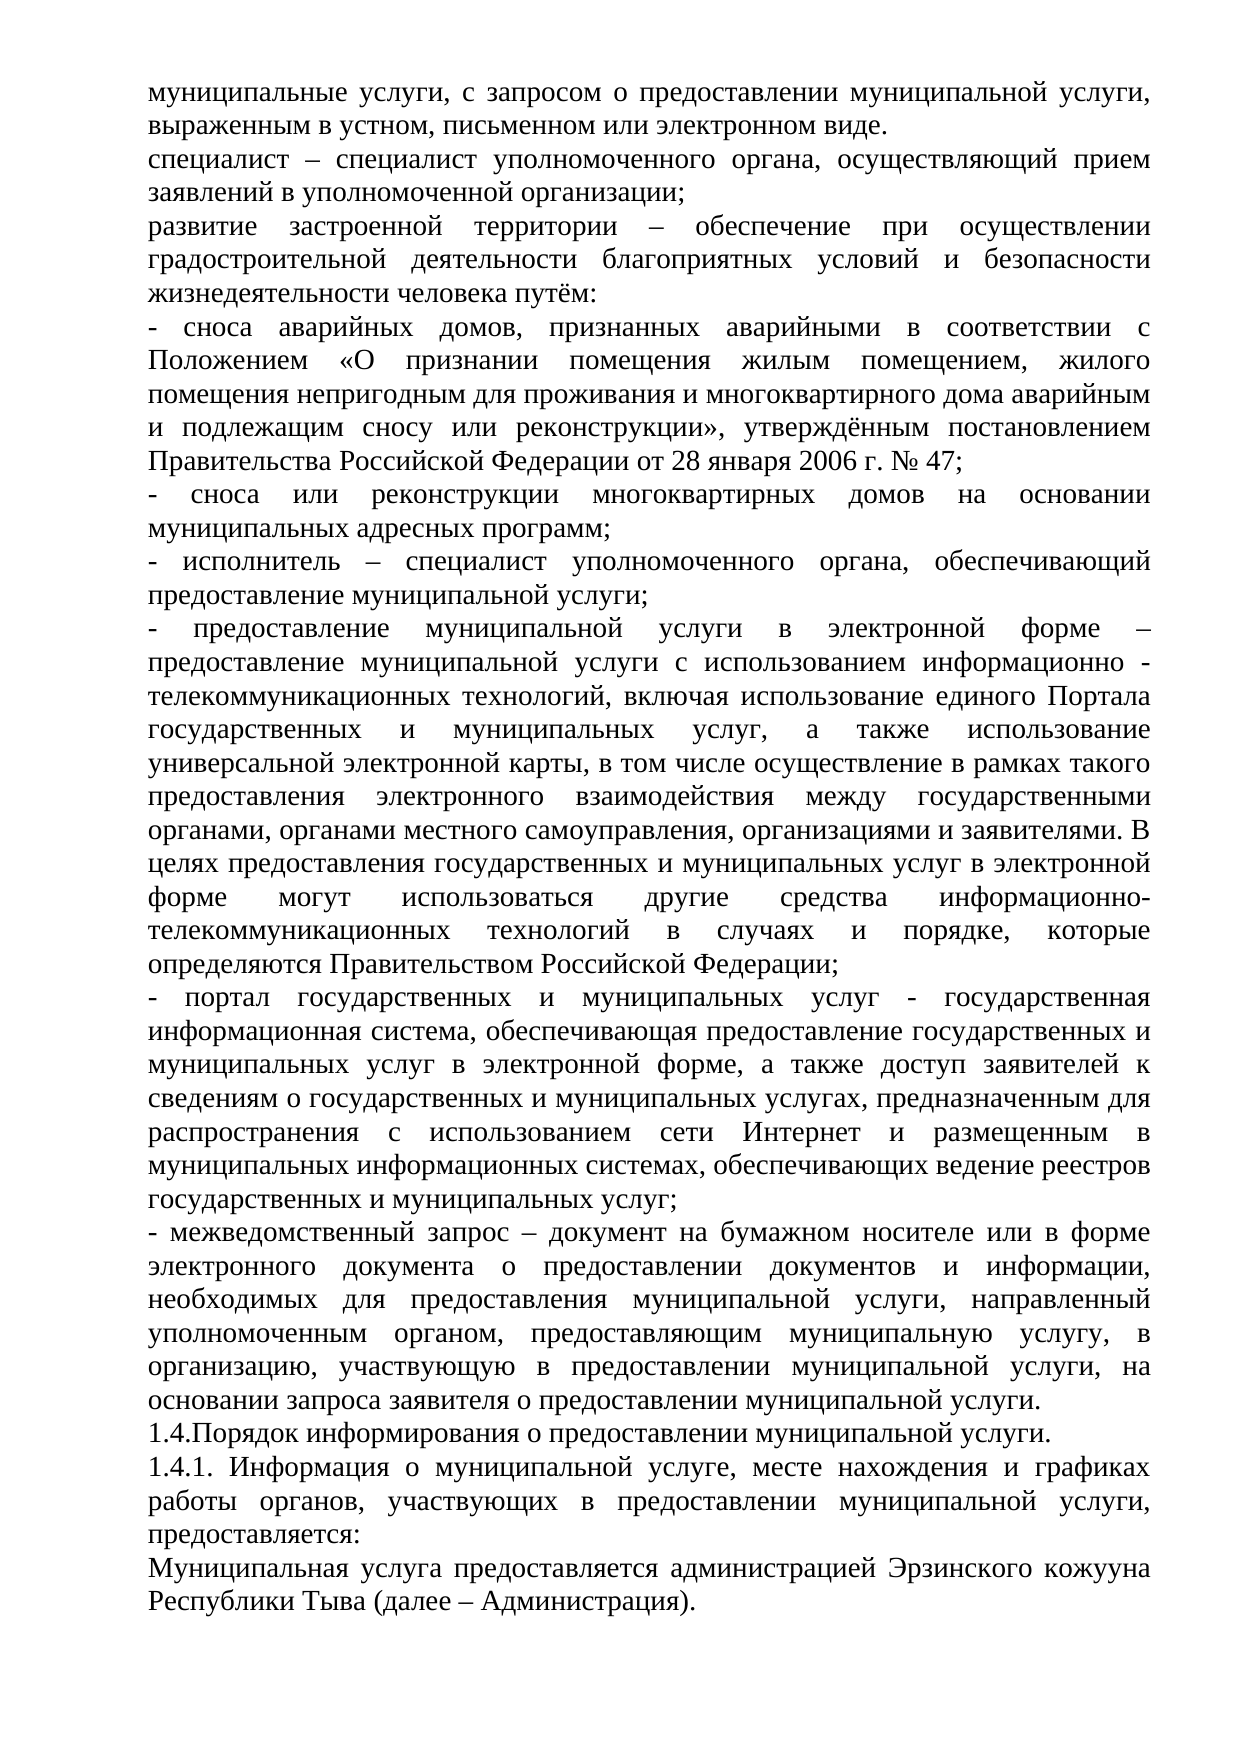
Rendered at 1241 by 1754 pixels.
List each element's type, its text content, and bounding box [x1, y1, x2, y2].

text 1.4.1. Информация о муниципальной услуге, месте нахождения и графиках работы органов, участвующих в предоставлении муниципальной услуги, предоставляется: [148, 1449, 1152, 1550]
text Муниципальная услуга предоставляется администрацией Эрзинского кожууна Республики Тыва (далее – Администрация). [148, 1550, 1152, 1617]
text развитие застроенной территории – обеспечение при осуществлении градостроительной деятельности благоприятных условий и безопасности жизнедеятельности человека путём: [148, 208, 1152, 309]
text 1.4.Порядок информирования о предоставлении муниципальной услуги. [148, 1416, 1152, 1449]
text - межведомственный запрос – документ на бумажном носителе или в форме электронного документа о предоставлении документов и информации, необходимых для предоставления муниципальной услуги, направленный уполномоченным органом, предоставляющим муниципальную услугу, в организацию, участвующую в предоставлении муниципальной услуги, на основании запроса заявителя о предоставлении муниципальной услуги. [148, 1214, 1152, 1416]
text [148, 74, 1152, 141]
text - предоставление муниципальной услуги в электронной форме – предоставление муниципальной услуги с использованием информационно - телекоммуникационных технологий, включая использование единого Портала государственных и муниципальных услуг, а также использование универсальной электронной карты, в том числе осуществление в рамках такого предоставления электронного взаимодействия между государственными органами, органами местного самоуправления, организациями и заявителями. В целях предоставления государственных и муниципальных услуг в электронной форме могут использоваться другие средства информационно-телекоммуникационных технологий в случаях и порядке, которые определяются Правительством Российской Федерации; [148, 611, 1152, 979]
text - исполнитель – специалист уполномоченного органа, обеспечивающий предоставление муниципальной услуги; [148, 543, 1152, 611]
text специалист – специалист уполномоченного органа, осуществляющий прием заявлений в уполномоченной организации; [148, 141, 1152, 208]
text - сноса или реконструкции многоквартирных домов на основании муниципальных адресных программ; [148, 476, 1152, 543]
text - портал государственных и муниципальных услуг - государственная информационная система, обеспечивающая предоставление государственных и муниципальных услуг в электронной форме, а также доступ заявителей к сведениям о государственных и муниципальных услугах, предназначенным для распространения с использованием сети Интернет и размещенным в муниципальных информационных системах, обеспечивающих ведение реестров государственных и муниципальных услуг; [148, 979, 1152, 1214]
text - сноса аварийных домов, признанных аварийными в соответствии с Положением «О признании помещения жилым помещением, жилого помещения непригодным для проживания и многоквартирного дома аварийным и подлежащим сносу или реконструкции», утверждённым постановлением Правительства Российской Федерации от 28 января 2006 г. № 47; [148, 309, 1152, 476]
